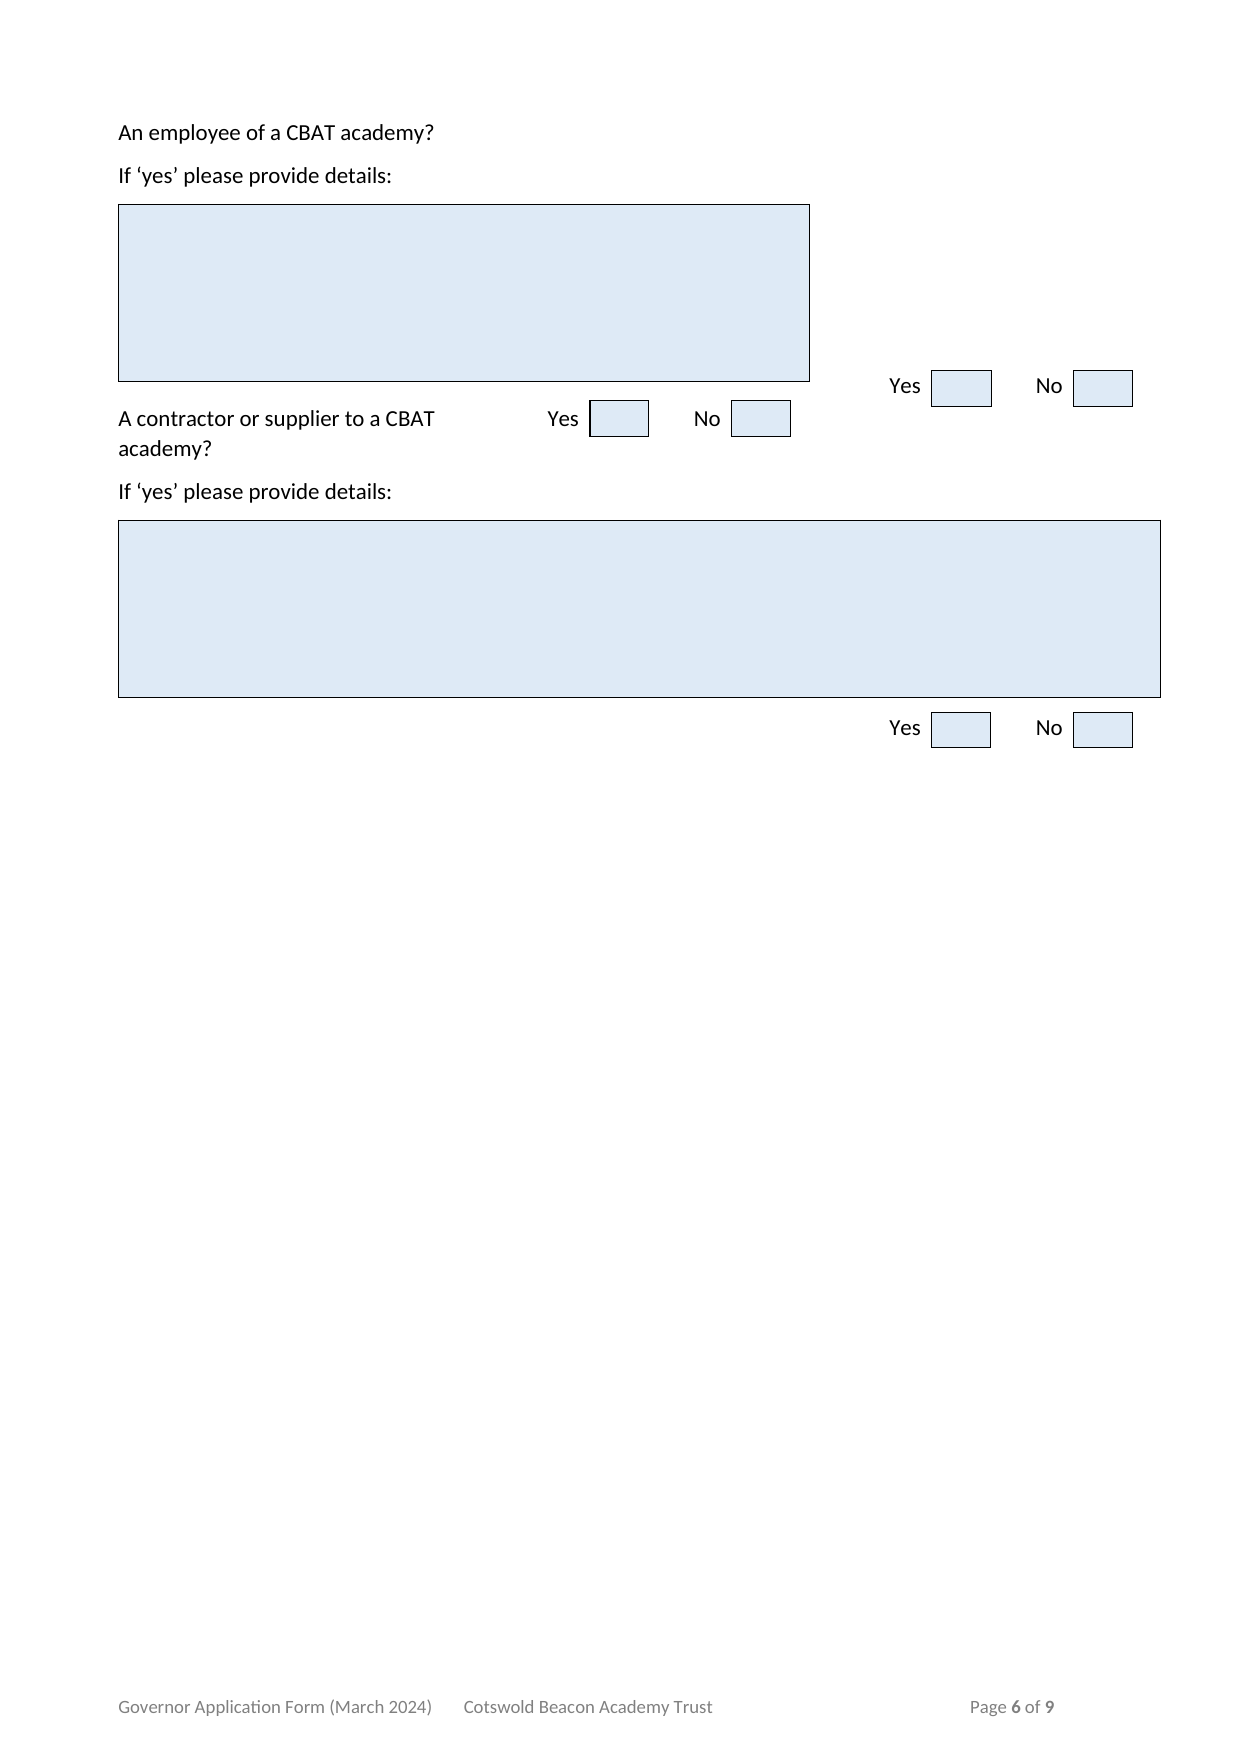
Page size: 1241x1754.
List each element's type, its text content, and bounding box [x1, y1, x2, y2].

table_header [732, 401, 790, 436]
table_header Yes [874, 712, 931, 747]
text If ‘yes’ please provide details: [118, 161, 1152, 189]
table_header [1074, 713, 1132, 747]
table_header No [991, 712, 1073, 747]
table_header Yes [531, 400, 589, 436]
text If ‘yes’ please provide details: [118, 477, 1152, 505]
table_header [1074, 371, 1132, 406]
table_header [932, 371, 991, 406]
table_header [119, 521, 1160, 697]
table_header Yes [829, 370, 931, 406]
table_header [932, 713, 990, 747]
text A contractor or supplier to a CBAT academy? [118, 404, 1152, 462]
table_header [591, 401, 648, 436]
table_header No [992, 370, 1073, 406]
table_header No [649, 400, 731, 436]
text An employee of a CBAT academy? [118, 118, 1152, 146]
table_header [119, 205, 809, 381]
